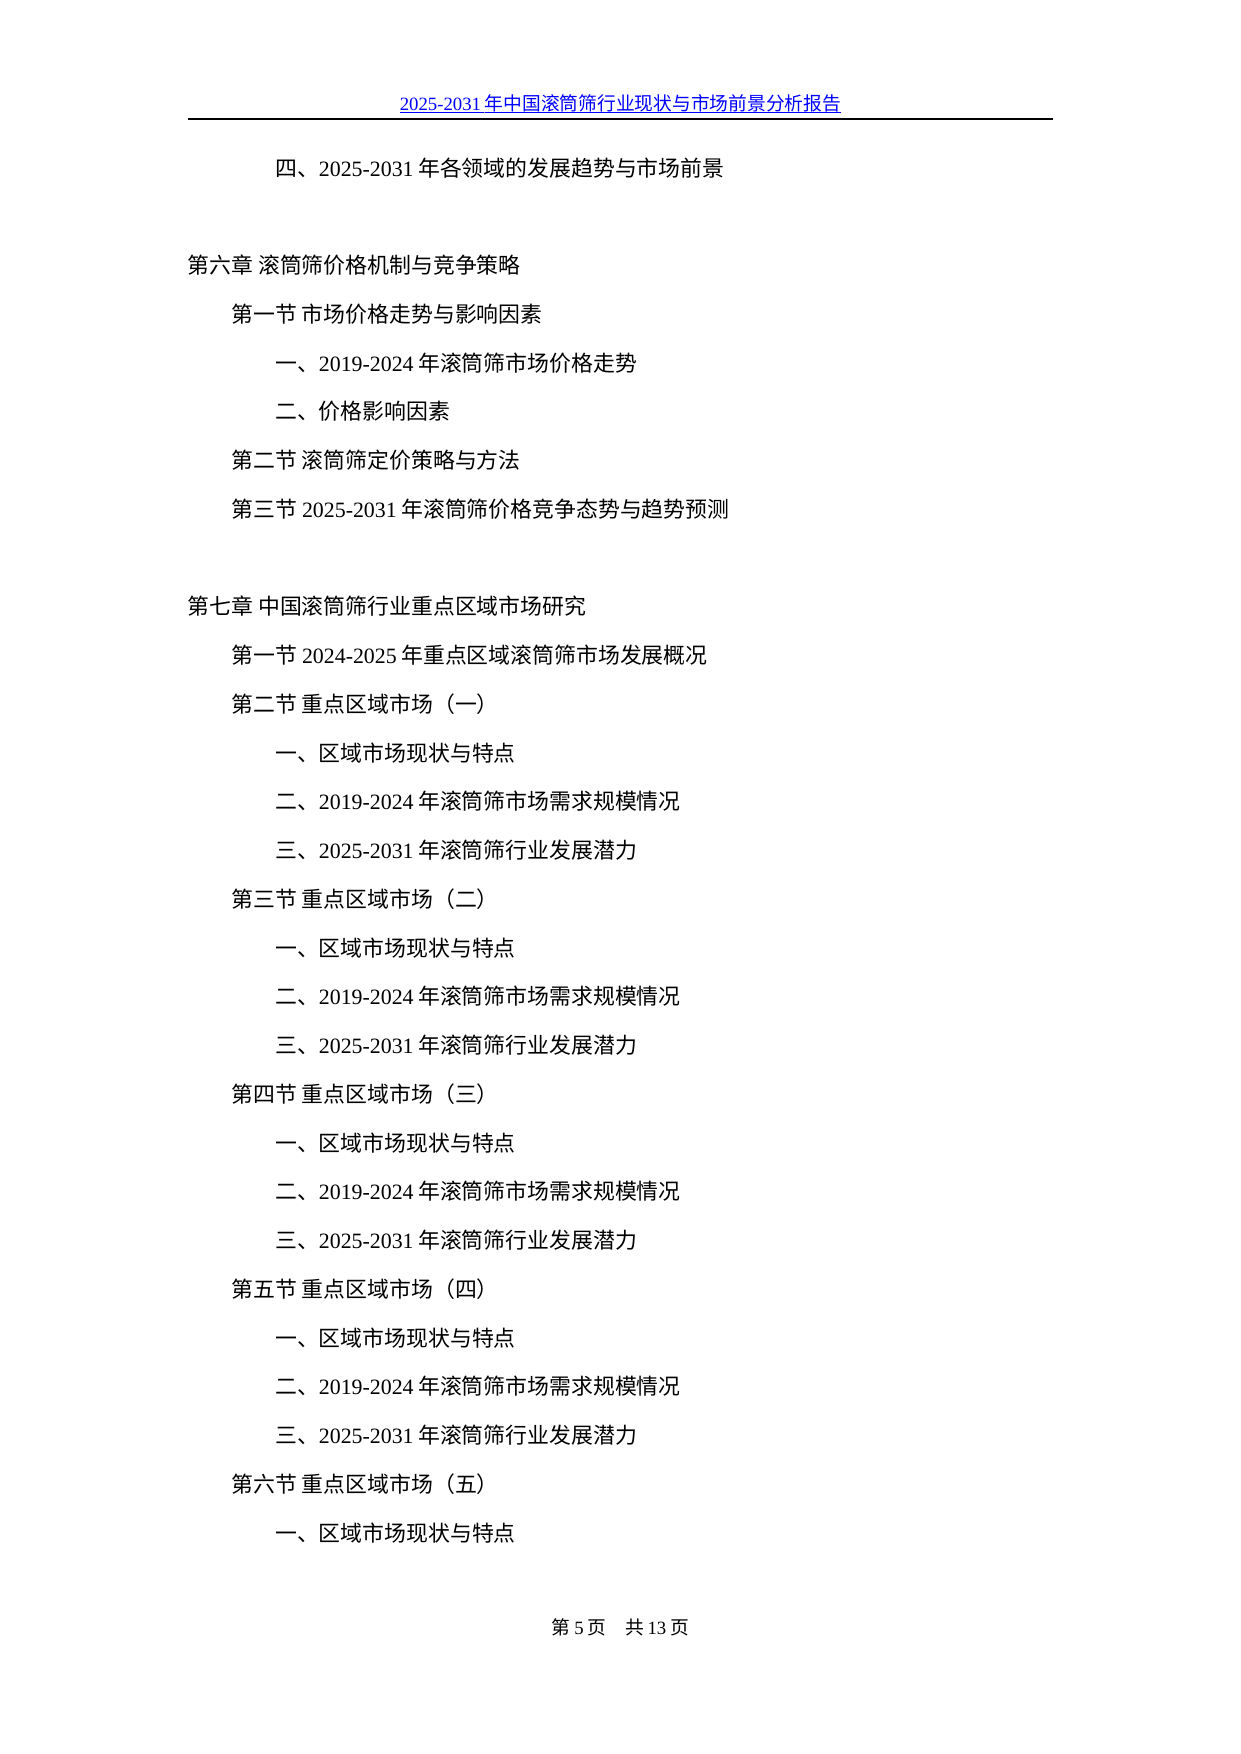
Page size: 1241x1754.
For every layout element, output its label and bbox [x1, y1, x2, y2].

text [187, 150, 1053, 1548]
